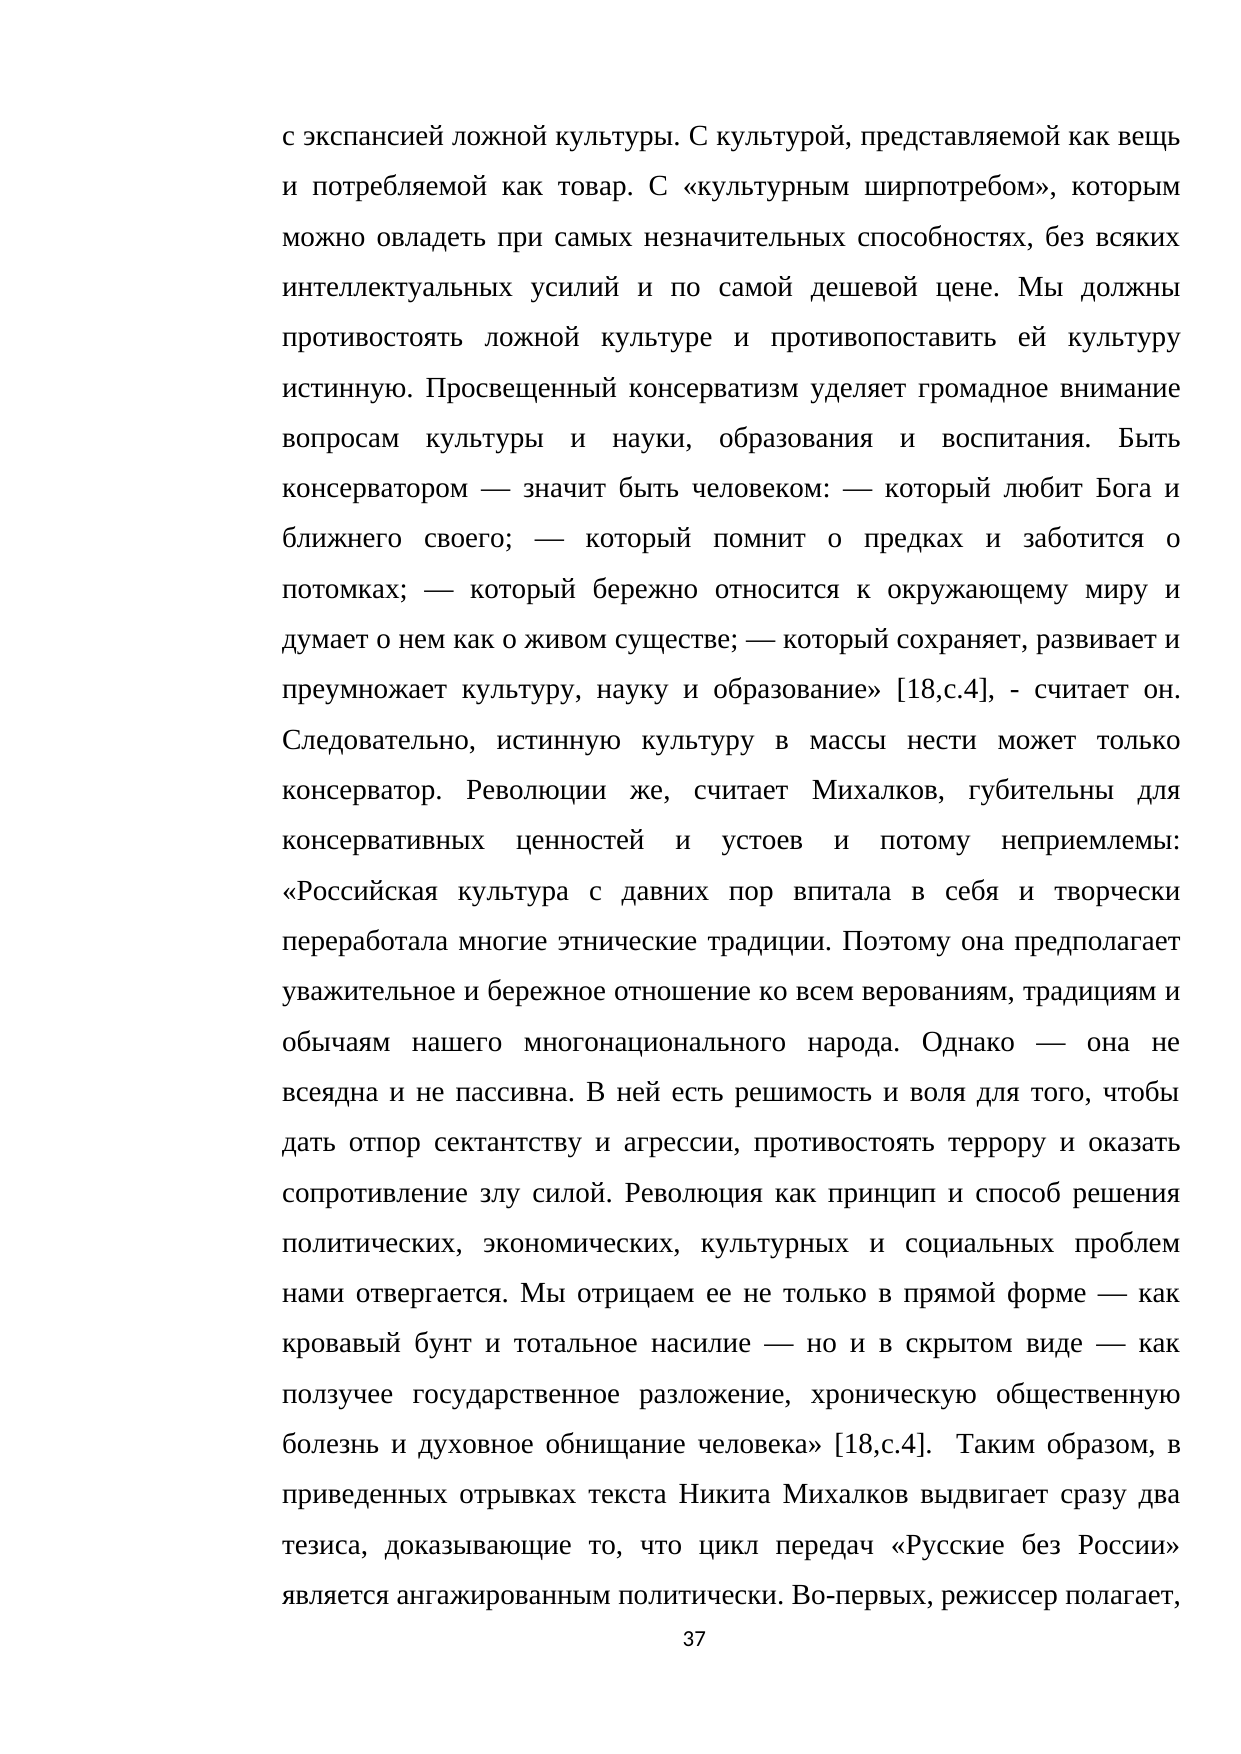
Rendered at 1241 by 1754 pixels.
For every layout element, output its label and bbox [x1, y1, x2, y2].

text [282, 118, 1181, 1611]
